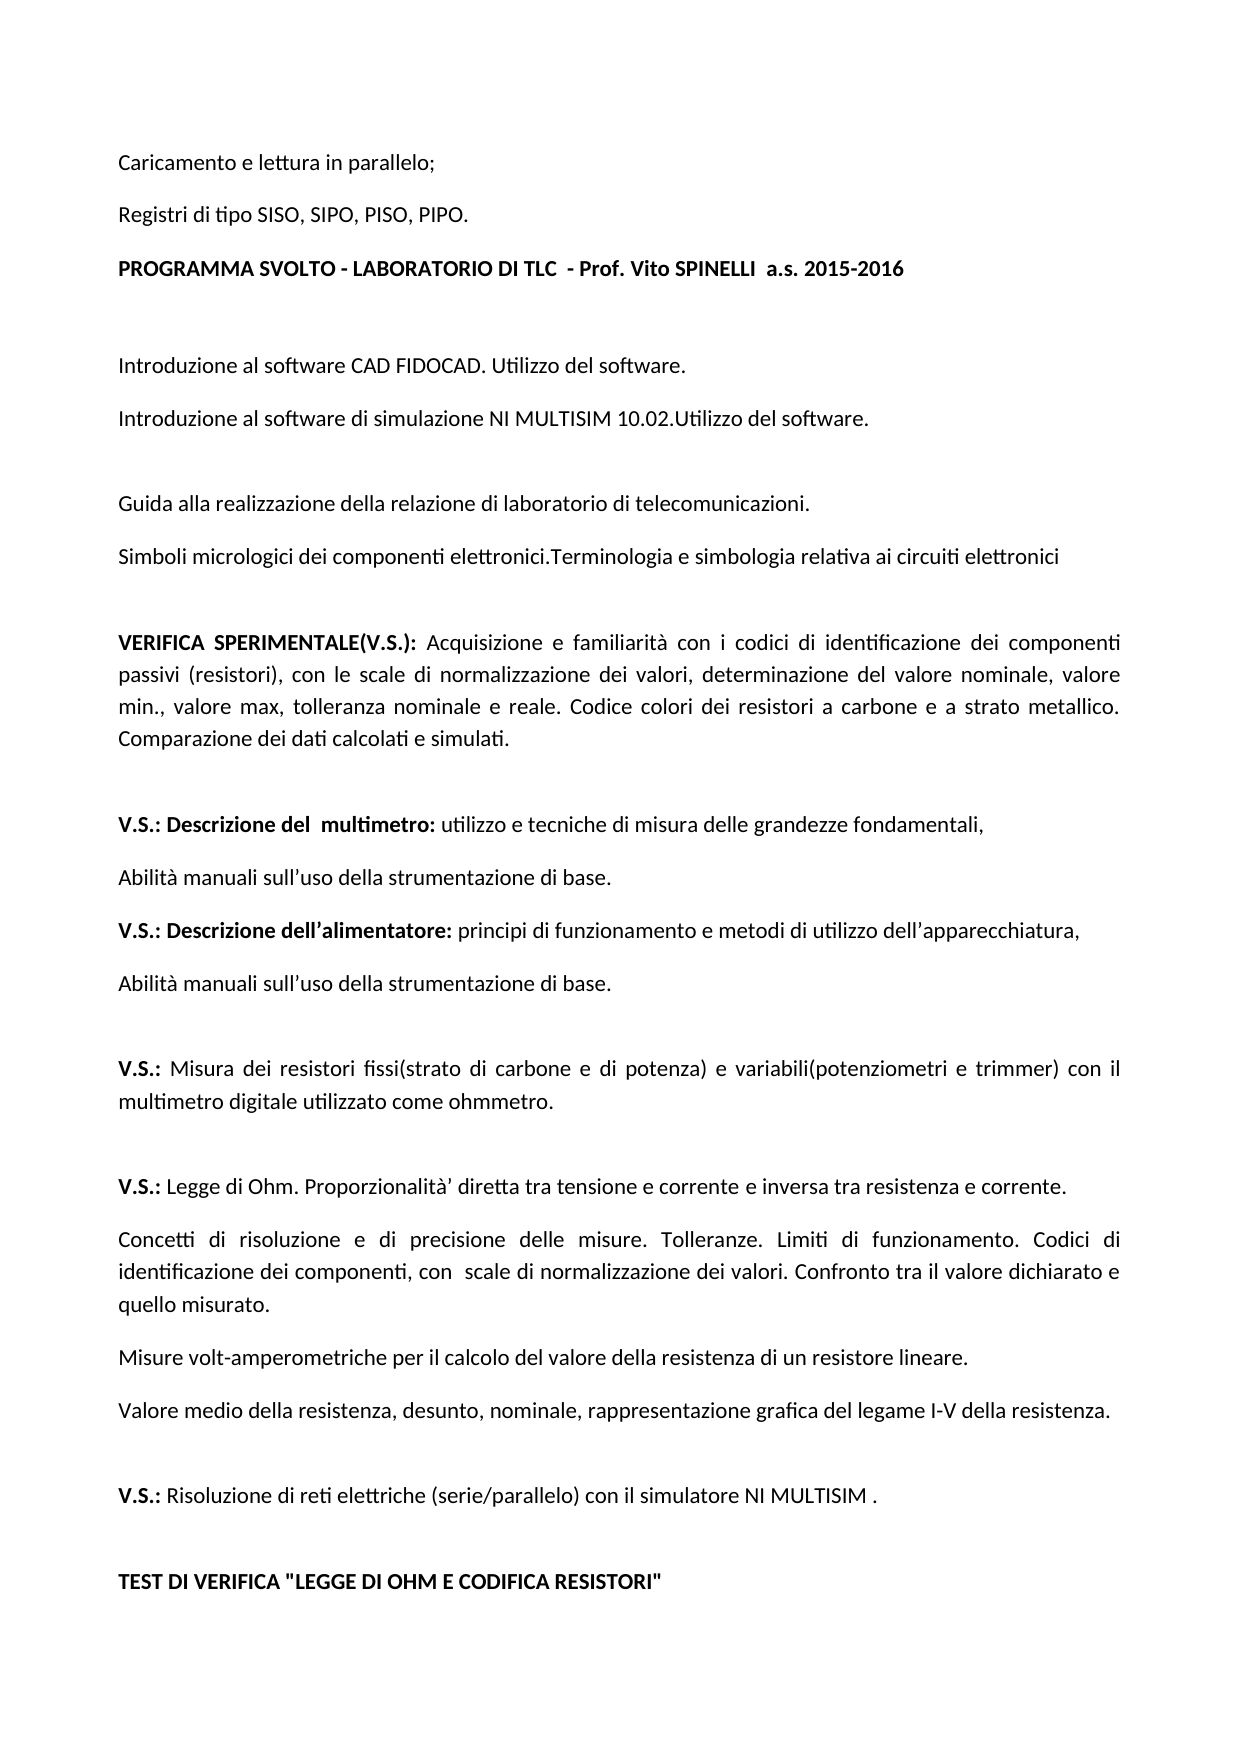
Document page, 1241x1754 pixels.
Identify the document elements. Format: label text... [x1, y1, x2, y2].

text Abilità manuali sull’uso della strumentazione di base. [118, 969, 1122, 997]
text V.S.: Descrizione del multimetro: utilizzo e tecniche di misura delle grandezze fondamentali, [118, 810, 1122, 838]
text V.S.: Descrizione dell’alimentatore: principi di funzionamento e metodi di utilizzo dell’apparecchiatura, [118, 916, 1122, 944]
text Simboli micrologici dei componenti elettronici.Terminologia e simbologia relativa ai circuiti elettronici [118, 542, 1122, 570]
text Guida alla realizzazione della relazione di laboratorio di telecomunicazioni. [118, 489, 1122, 517]
text Registri di tipo SISO, SIPO, PISO, PIPO. [118, 201, 1122, 229]
text V.S.: Misura dei resistori fissi(strato di carbone e di potenza) e variabili(potenziometri e trimmer) con il multimetro digitale utilizzato come ohmmetro. [118, 1054, 1122, 1115]
text V.S.: Risoluzione di reti elettriche (serie/parallelo) con il simulatore NI MULTISIM . [118, 1481, 1122, 1509]
text Abilità manuali sull’uso della strumentazione di base. [118, 863, 1122, 891]
text Introduzione al software CAD FIDOCAD. Utilizzo del software. [118, 351, 1122, 379]
text VERIFICA SPERIMENTALE(V.S.): Acquisizione e familiarità con i codici di identificazione dei componenti passivi (resistori), con le scale di normalizzazione dei valori, determinazione del valore nominale, valore min., valore max, tolleranza nominale e reale. Codice colori dei resistori a carbone e a strato metallico. Comparazione dei dati calcolati e simulati. [118, 628, 1122, 752]
text Valore medio della resistenza, desunto, nominale, rappresentazione grafica del legame I-V della resistenza. [118, 1396, 1122, 1424]
text Introduzione al software di simulazione NI MULTISIM 10.02.Utilizzo del software. [118, 404, 1122, 432]
text Misure volt-amperometriche per il calcolo del valore della resistenza di un resistore lineare. [118, 1343, 1122, 1371]
text Concetti di risoluzione e di precisione delle misure. Tolleranze. Limiti di funzionamento. Codici di identificazione dei componenti, con scale di normalizzazione dei valori. Confronto tra il valore dichiarato e quello misurato. [118, 1225, 1122, 1318]
text Caricamento e lettura in parallelo; [118, 148, 1122, 176]
text TEST DI VERIFICA "LEGGE DI OHM E CODIFICA RESISTORI" [118, 1567, 1122, 1595]
text PROGRAMMA SVOLTO - LABORATORIO DI TLC - Prof. Vito SPINELLI a.s. 2015-2016 [118, 254, 1122, 282]
text V.S.: Legge di Ohm. Proporzionalità’ diretta tra tensione e corrente e inversa tra resistenza e corrente. [118, 1172, 1122, 1200]
